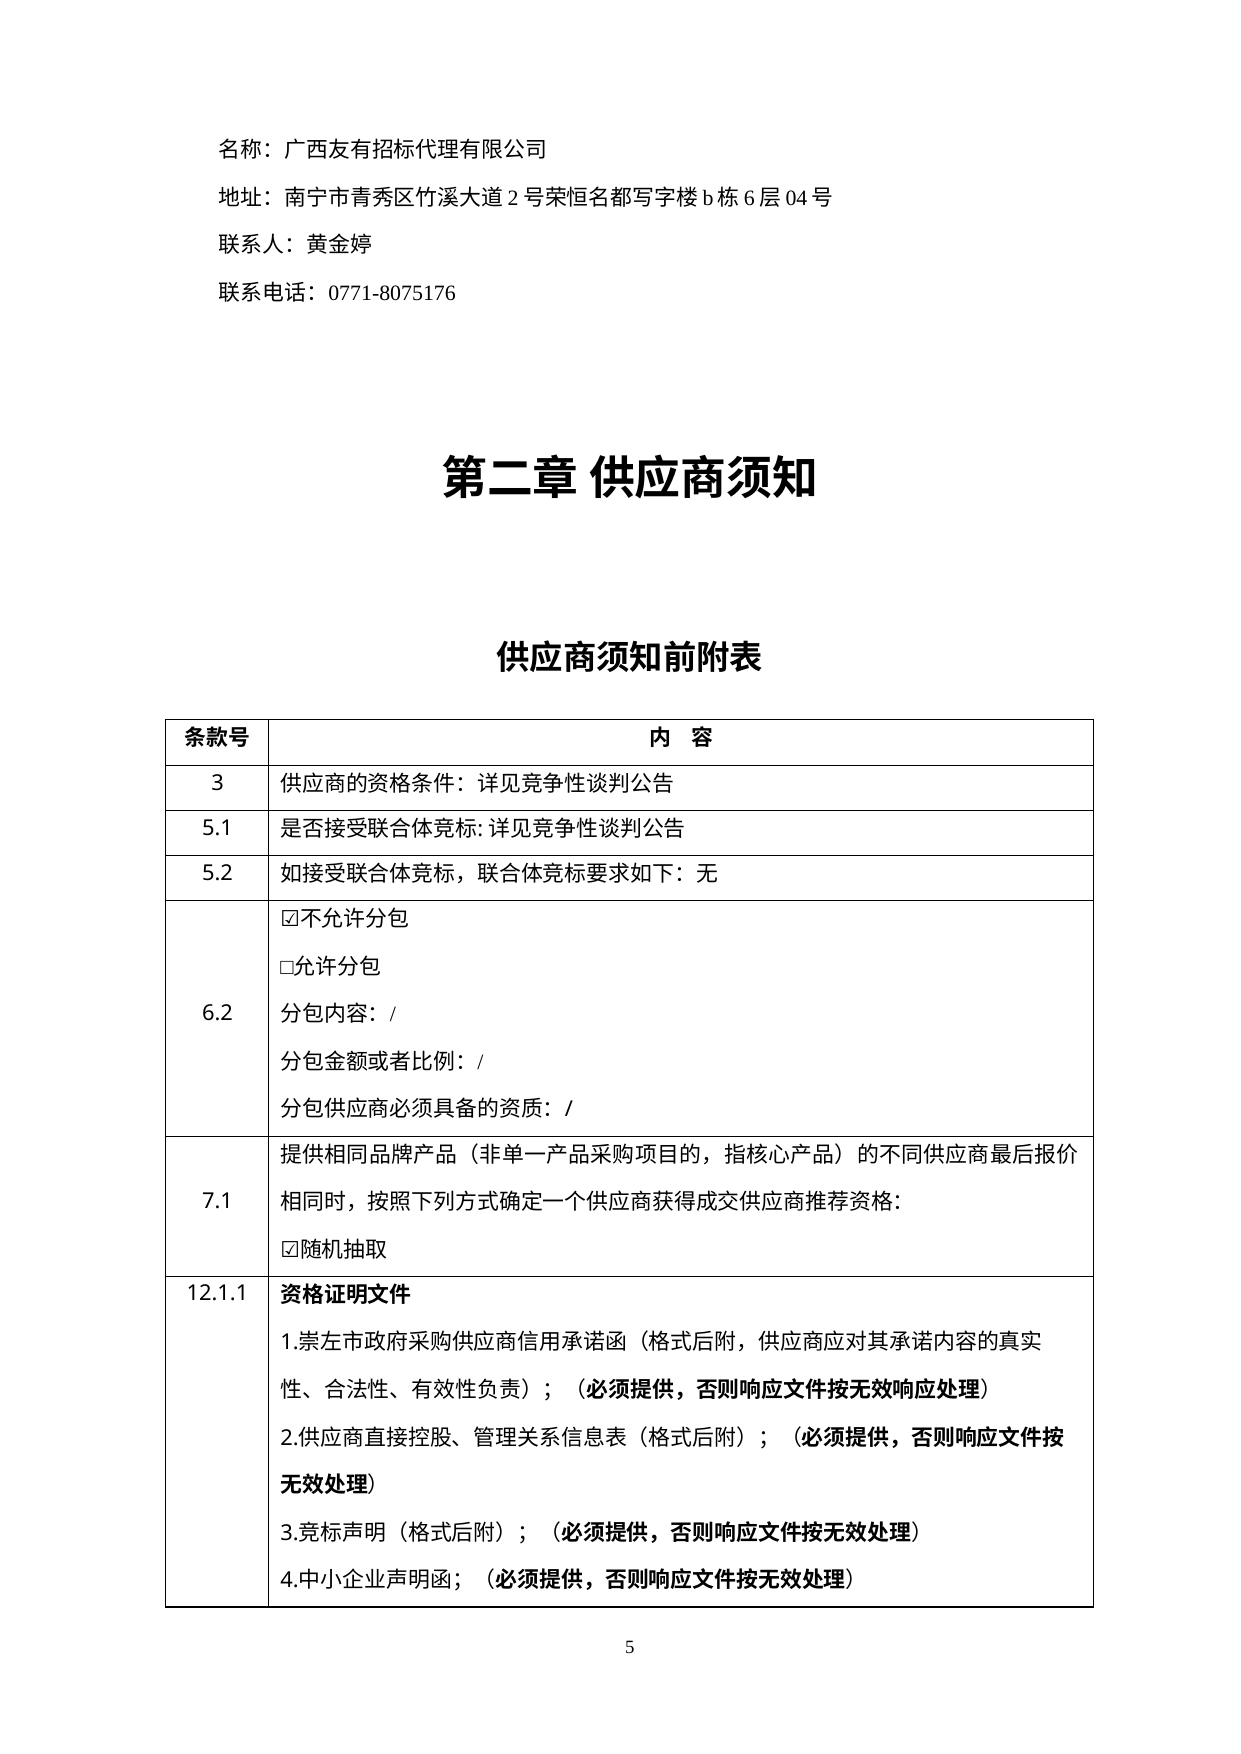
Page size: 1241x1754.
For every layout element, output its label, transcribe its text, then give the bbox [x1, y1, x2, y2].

text 名称：广西友有招标代理有限公司 [175, 119, 1084, 167]
table_cell 5.2 [166, 856, 268, 900]
text 供应商须知前附表 [175, 636, 1084, 678]
text 地址：南宁市青秀区竹溪大道2号荣恒名都写字楼b栋6层04号 [175, 167, 1084, 214]
table_cell 如接受联合体竞标，联合体竞标要求如下：无 [269, 856, 1093, 900]
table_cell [269, 1277, 1093, 1606]
table_cell 5.1 [166, 811, 268, 855]
table_cell 7.1 [166, 1137, 268, 1276]
table_cell 12.1.1 [166, 1277, 268, 1606]
text 联系人：黄金婷 [175, 214, 1084, 262]
table_cell 提供相同品牌产品（非单一产品采购项目的，指核心产品）的不同供应商最后报价相同时，按照下列方式确定一个供应商获得成交供应商推荐资格： ☑随机抽取 [269, 1137, 1093, 1276]
table_header 条款号 [166, 720, 268, 764]
table_cell 6.2 [166, 901, 268, 1136]
text 联系电话：0771-8075176 [175, 262, 1084, 310]
table_header 内 容 [269, 720, 1093, 764]
table_cell 是否接受联合体竞标: 详见竞争性谈判公告 [269, 811, 1093, 855]
table_cell ☑不允许分包 □允许分包 分包内容：/ 分包金额或者比例：/ 分包供应商必须具备的资质：/ [269, 901, 1093, 1136]
table_cell 3 [166, 766, 268, 810]
subtitle 第二章 供应商须知 [175, 442, 1084, 508]
table_cell 供应商的资格条件：详见竞争性谈判公告 [269, 766, 1093, 810]
